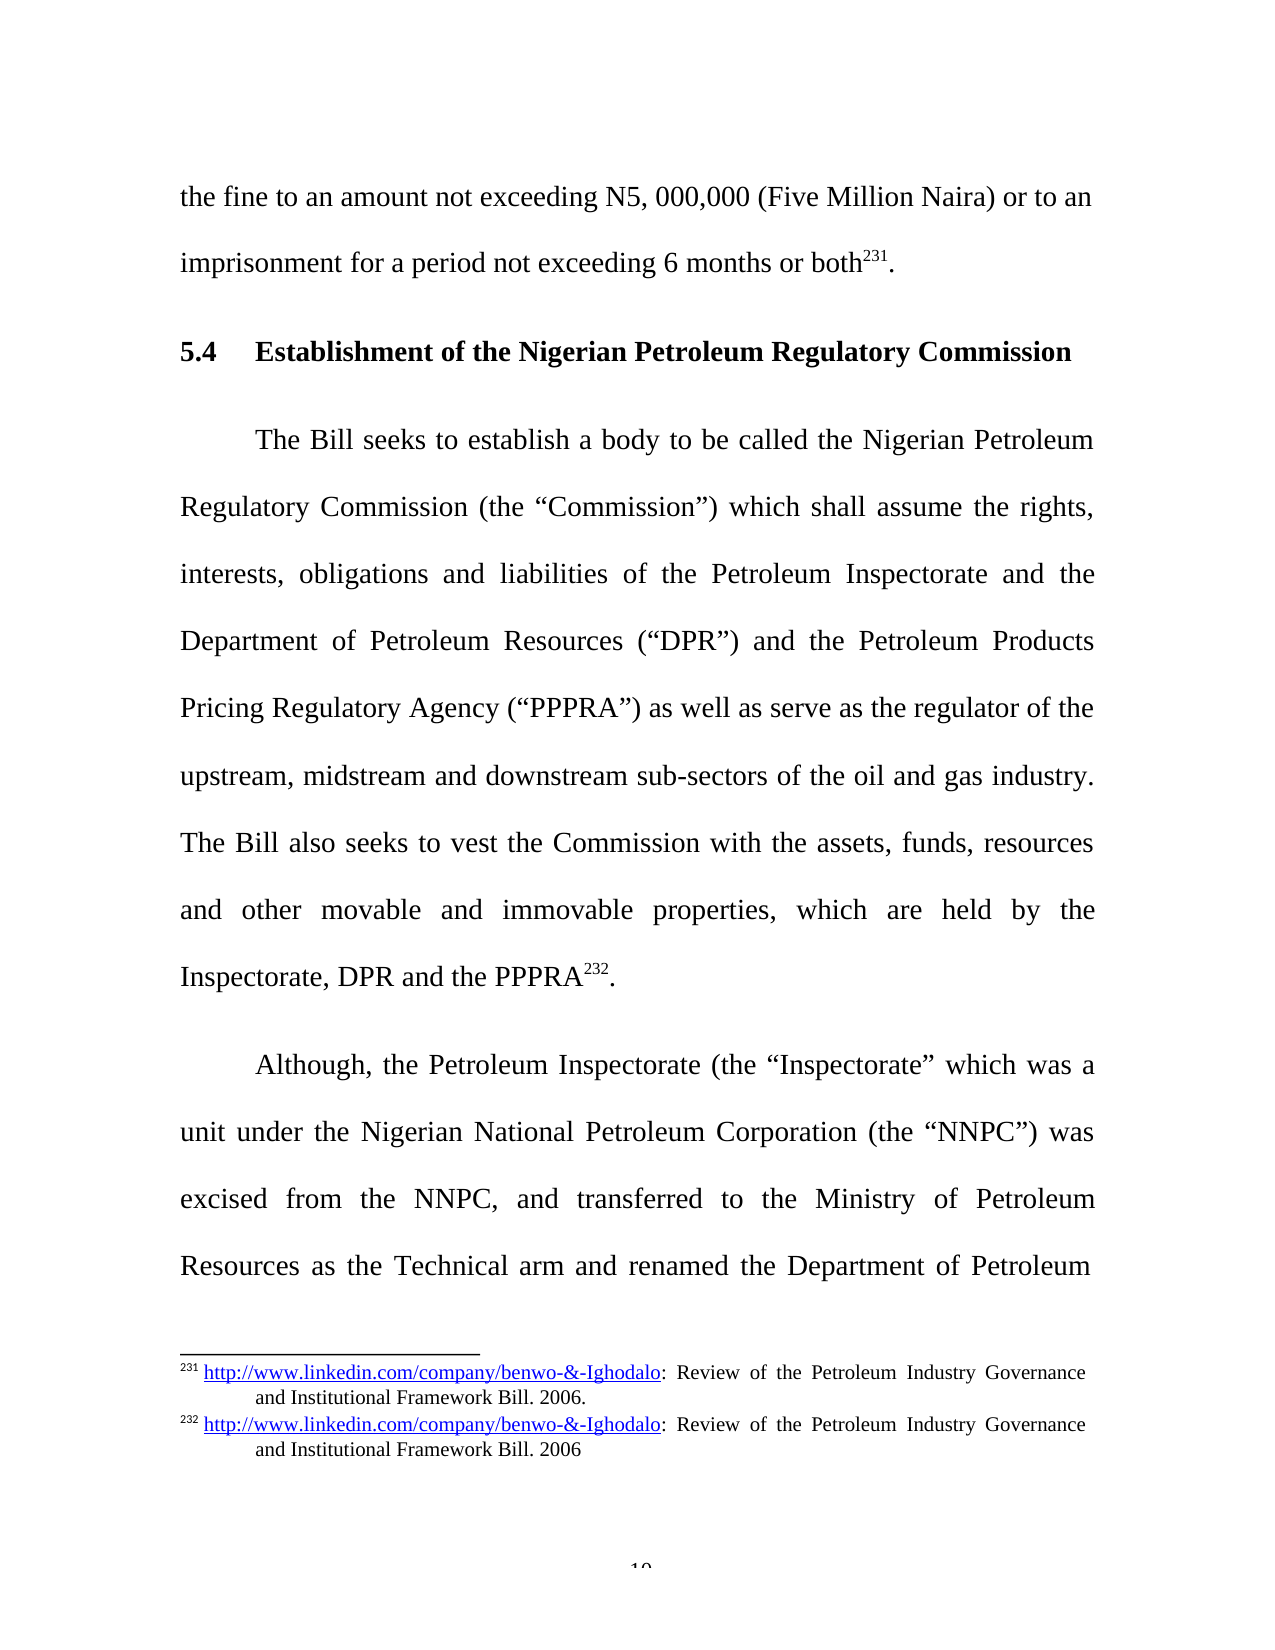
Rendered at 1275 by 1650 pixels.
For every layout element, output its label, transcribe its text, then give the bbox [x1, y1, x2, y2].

text the fine to an amount not exceeding N5, 000,000 (Five Million Naira) or to an imprisonment for a period not exceeding 6 months or both231. [180, 179, 1108, 279]
text 231 http://www.linkedin.com/company/benwo-&-Ighodalo: Review of the Petroleum Industry Governance and Institutional Framework Bill. 2006. [180, 1359, 1095, 1409]
text Although, the Petroleum Inspectorate (the “Inspectorate” which was a unit under the Nigerian National Petroleum Corporation (the “NNPC”) was excised from the NNPC, and transferred to the Ministry of Petroleum Resources as the Technical arm and renamed the Department of Petroleum [180, 1047, 1096, 1282]
subtitle Establishment of the Nigerian Petroleum Regulatory Commission [180, 334, 1108, 368]
text 232 http://www.linkedin.com/company/benwo-&-Ighodalo: Review of the Petroleum Industry Governance and Institutional Framework Bill. 2006 [180, 1411, 1095, 1461]
text The Bill seeks to establish a body to be called the Nigerian Petroleum Regulatory Commission (the “Commission”) which shall assume the rights, interests, obligations and liabilities of the Petroleum Inspectorate and the Department of Petroleum Resources (“DPR”) and the Petroleum Products Pricing Regulatory Agency (“PPPRA”) as well as serve as the regulator of the upstream, midstream and downstream sub-sectors of the oil and gas industry. The Bill also seeks to vest the Commission with the assets, funds, resources and other movable and immovable properties, which are held by the Inspectorate, DPR and the PPPRA232. [180, 422, 1095, 992]
